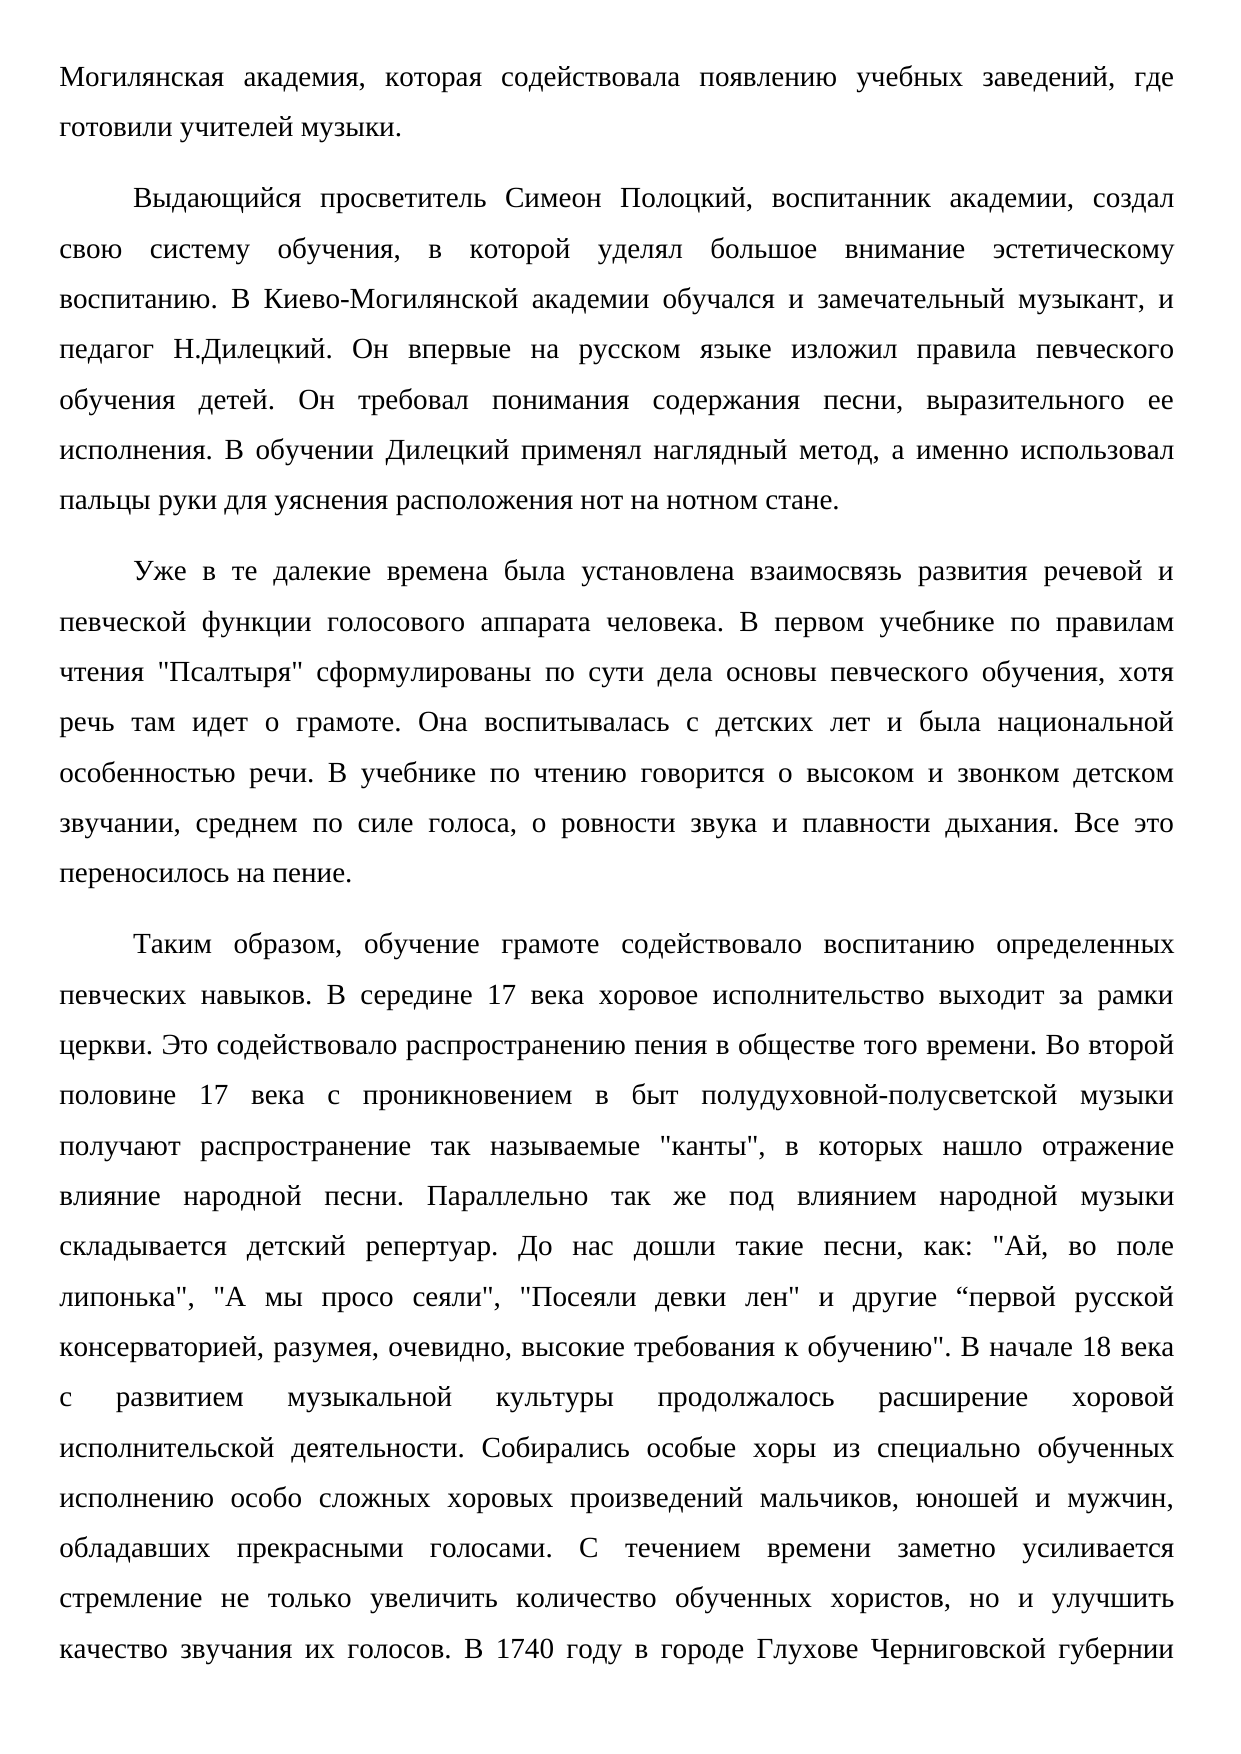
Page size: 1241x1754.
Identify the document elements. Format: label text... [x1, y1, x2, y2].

text Выдающийся просветитель Симеон Полоцкий, воспитанник академии, создал свою систему обучения, в которой уделял большое внимание эстетическому воспитанию. В Киево-Могилянской академии обучался и замечательный музыкант, и педагог Н.Дилецкий. Он впервые на русском языке изложил правила певческого обучения детей. Он требовал понимания содержания песни, выразительного ее исполнения. В обучении Дилецкий применял наглядный метод, а именно использовал пальцы руки для уяснения расположения нот на нотном стане. [59, 181, 1175, 516]
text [59, 927, 1175, 1664]
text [59, 59, 1175, 143]
text Уже в те далекие времена была установлена взаимосвязь развития речевой и певческой функции голосового аппарата человека. В первом учебнике по правилам чтения "Псалтыря" сформулированы по сути дела основы певческого обучения, хотя речь там идет о грамоте. Она воспитывалась с детских лет и была национальной особенностью речи. В учебнике по чтению говорится о высоком и звонком детском звучании, среднем по силе голоса, о ровности звука и плавности дыхания. Все это переносилось на пение. [59, 553, 1175, 889]
